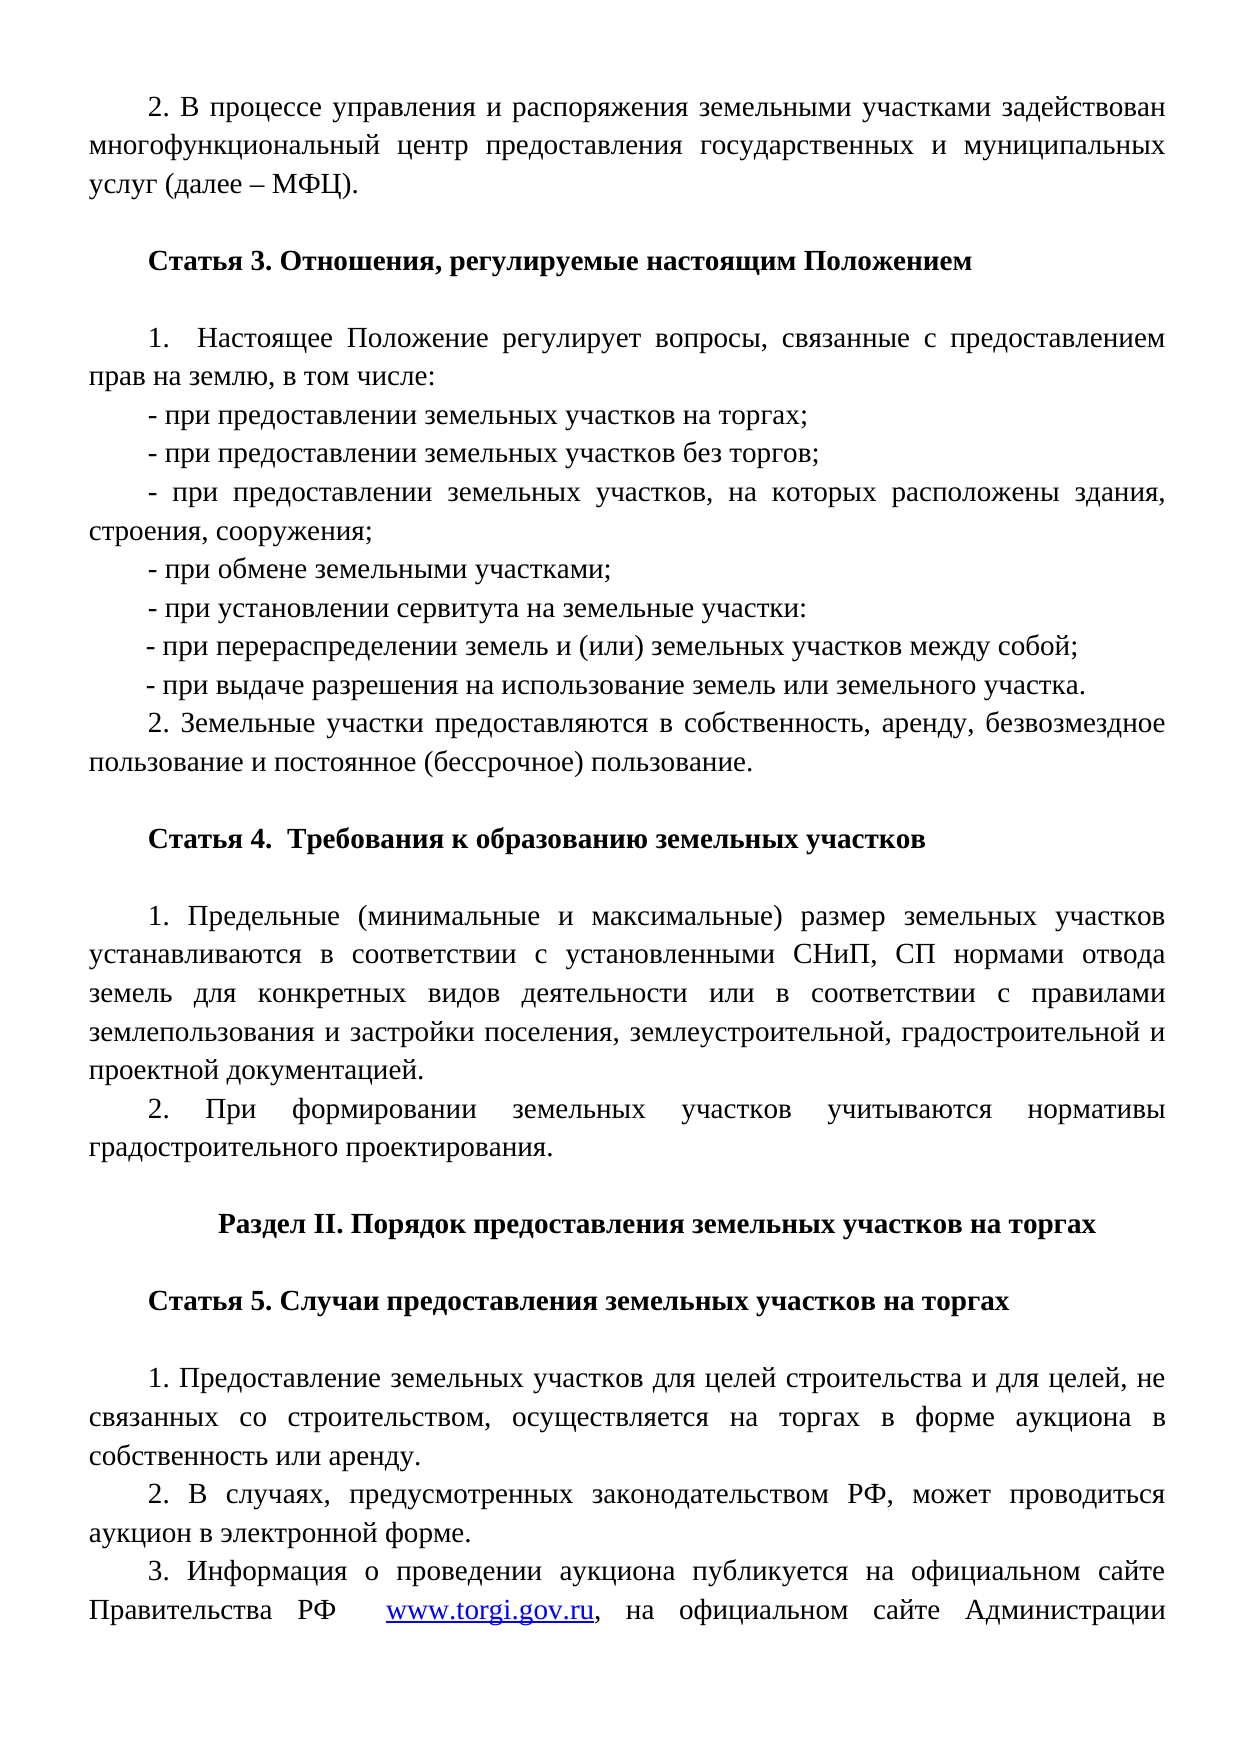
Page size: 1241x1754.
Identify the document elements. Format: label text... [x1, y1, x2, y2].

text 1. Настоящее Положение регулирует вопросы, связанные с предоставлением прав на землю, в том числе: [89, 320, 1167, 392]
text 2. Земельные участки предоставляются в собственность, аренду, безвозмездное пользование и постоянное (бессрочное) пользование. [89, 705, 1167, 777]
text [89, 1553, 1167, 1625]
text Статья 5. Случаи предоставления земельных участков на торгах [89, 1283, 1167, 1317]
text Статья 3. Отношения, регулируемые настоящим Положением [89, 243, 1167, 276]
text 1. Предельные (минимальные и максимальные) размер земельных участков устанавливаются в соответствии с установленными СНиП, СП нормами отвода земель для конкретных видов деятельности или в соответствии с правилами землепользования и застройки поселения, землеустроительной, градостроительной и проектной документацией. [89, 898, 1167, 1086]
text 2. В случаях, предусмотренных законодательством РФ, может проводиться аукцион в электронной форме. [89, 1476, 1167, 1548]
text - при предоставлении земельных участков без торгов; [89, 436, 1167, 469]
text 2. В процессе управления и распоряжения земельными участками задействован многофункциональный центр предоставления государственных и муниципальных услуг (далее – МФЦ). [89, 89, 1167, 199]
text - при обмене земельными участками; [89, 551, 1167, 585]
text - при предоставлении земельных участков, на которых расположены здания, строения, сооружения; [89, 474, 1167, 546]
text Статья 4. Требования к образованию земельных участков [89, 821, 1167, 854]
text - при перераспределении земель и (или) земельных участков между собой; [89, 628, 1167, 662]
text - при установлении сервитута на земельные участки: [89, 590, 1167, 623]
text - при предоставлении земельных участков на торгах; [89, 397, 1167, 431]
text 2. При формировании земельных участков учитываются нормативы градостроительного проектирования. [89, 1091, 1167, 1163]
text Раздел II. Порядок предоставления земельных участков на торгах [89, 1206, 1167, 1240]
text - при выдаче разрешения на использование земель или земельного участка. [89, 667, 1167, 700]
text 1. Предоставление земельных участков для целей строительства и для целей, не связанных со строительством, осуществляется на торгах в форме аукциона в собственность или аренду. [89, 1361, 1167, 1471]
